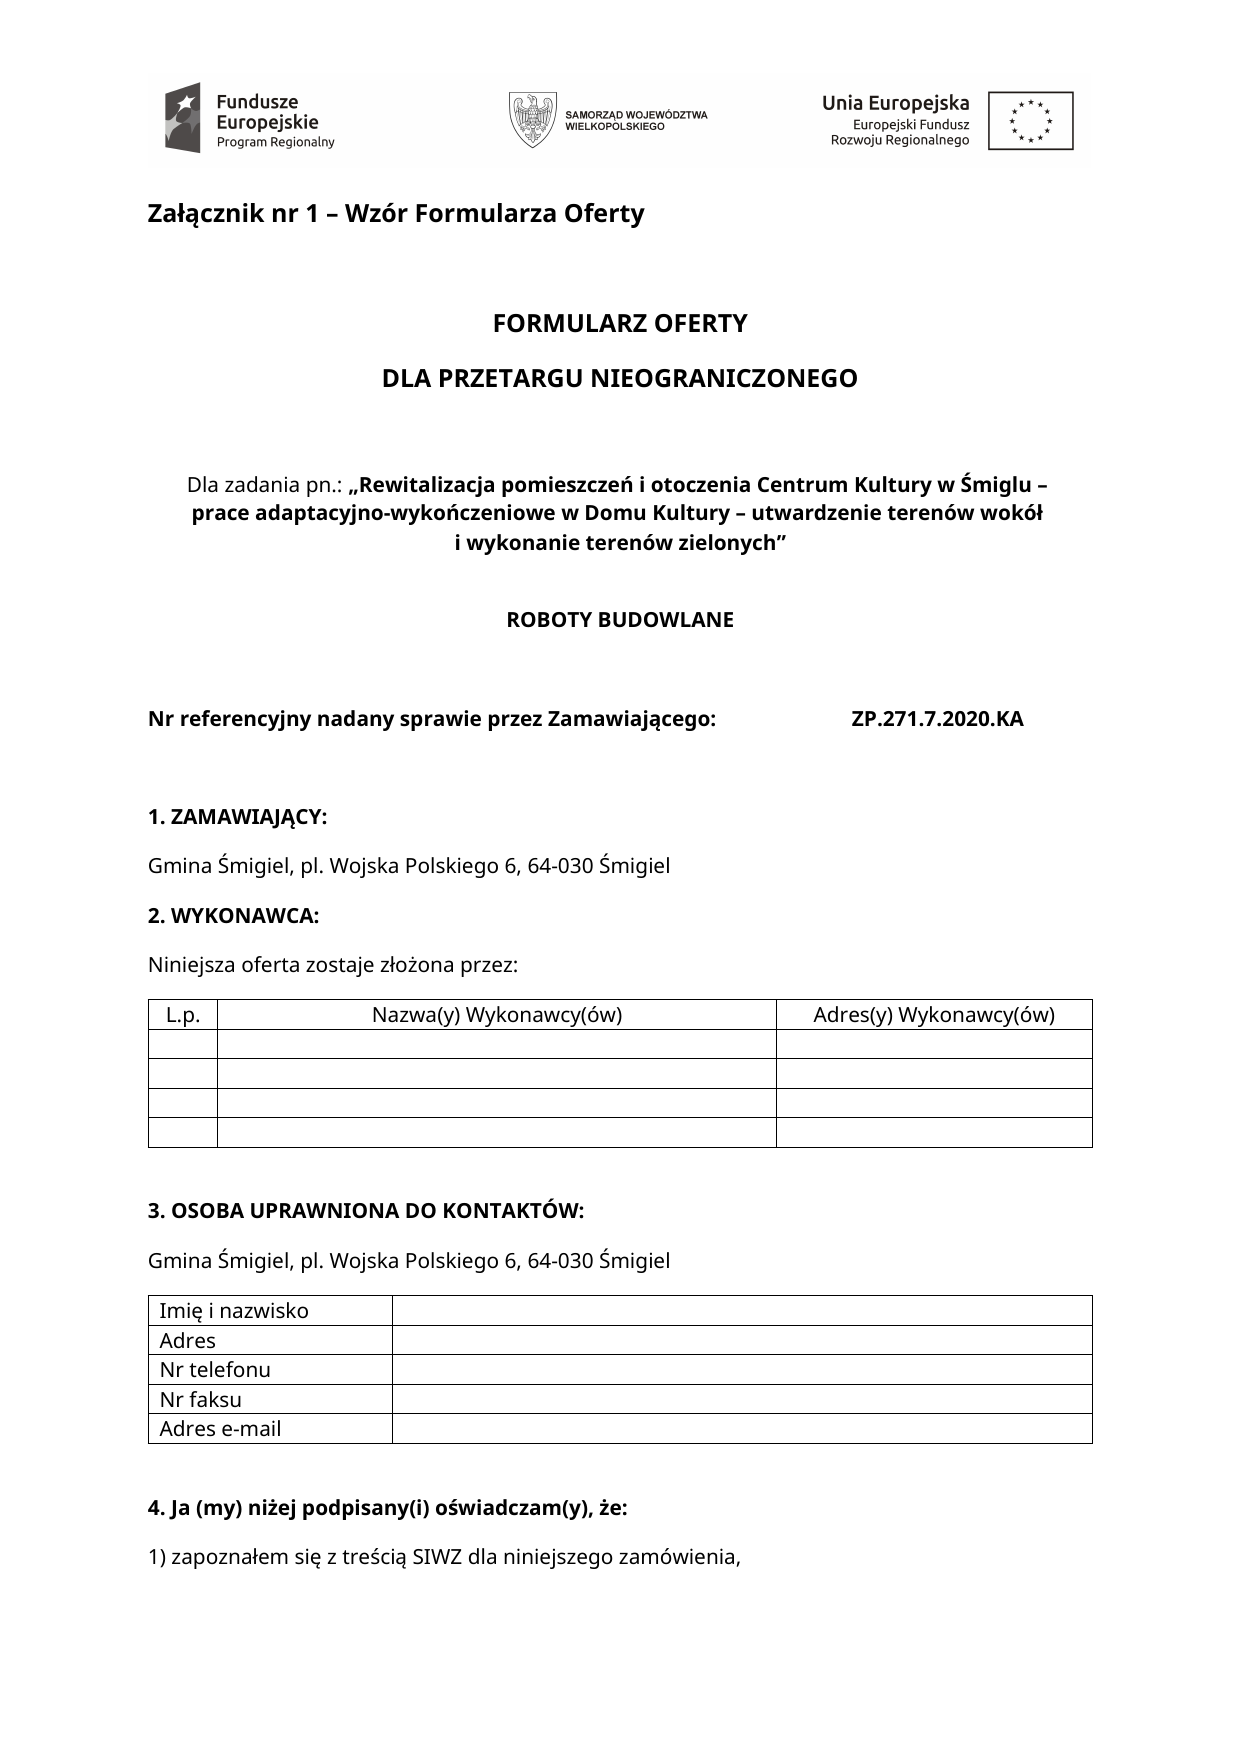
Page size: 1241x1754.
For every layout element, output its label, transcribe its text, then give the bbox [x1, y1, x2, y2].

table_cell Adres [149, 1326, 392, 1354]
table_cell [777, 1118, 1092, 1147]
text Gmina Śmigiel, pl. Wojska Polskiego 6, 64-030 Śmigiel [148, 852, 1093, 880]
table_cell [393, 1385, 1092, 1413]
text 4. Ja (my) niżej podpisany(i) oświadczam(y), że: [148, 1493, 1093, 1521]
table_cell [393, 1355, 1092, 1384]
text Załącznik nr 1 – Wzór Formularza Oferty [148, 196, 1093, 229]
text Nr referencyjny nadany sprawie przez Zamawiającego: ZP.271.7.2020.KA [148, 704, 1093, 733]
text DLA PRZETARGU NIEOGRANICZONEGO [148, 360, 1093, 394]
table_header [393, 1296, 1092, 1325]
table_cell Nr faksu [149, 1385, 392, 1413]
text FORMULARZ OFERTY [148, 305, 1093, 339]
table_cell [149, 1118, 217, 1147]
table_header Adres(y) Wykonawcy(ów) [777, 1000, 1092, 1029]
text 1. ZAMAWIAJĄCY: [148, 802, 1093, 831]
table_cell Nr telefonu [149, 1355, 392, 1384]
table_cell [218, 1118, 776, 1147]
table_cell [218, 1089, 776, 1117]
text Niniejsza oferta zostaje złożona przez: [148, 950, 1093, 978]
table_cell [149, 1030, 217, 1058]
text 3. OSOBA UPRAWNIONA DO KONTAKTÓW: [148, 1197, 1093, 1225]
table_cell [777, 1059, 1092, 1088]
text 2. WYKONAWCA: [148, 901, 1093, 929]
table_cell [149, 1059, 217, 1088]
text 1) zapoznałem się z treścią SIWZ dla niniejszego zamówienia, [148, 1542, 1093, 1571]
table_header L.p. [149, 1000, 217, 1029]
text Dla zadania pn.: „Rewitalizacja pomieszczeń i otoczenia Centrum Kultury w Śmiglu – prace adaptacyjno-wykończeniowe w Domu Kultury – utwardzenie terenów wokół i wykonanie terenów zielonych” [148, 470, 1093, 556]
table_cell [777, 1030, 1092, 1058]
table_cell [218, 1059, 776, 1088]
text Gmina Śmigiel, pl. Wojska Polskiego 6, 64-030 Śmigiel [148, 1246, 1093, 1274]
table_header Nazwa(y) Wykonawcy(ów) [218, 1000, 776, 1029]
table_cell Adres e-mail [149, 1414, 392, 1443]
table_header Imię i nazwisko [149, 1296, 392, 1325]
table_cell [393, 1326, 1092, 1354]
table_cell [218, 1030, 776, 1058]
picture [147, 73, 1092, 168]
table_cell [149, 1089, 217, 1117]
text ROBOTY BUDOWLANE [148, 606, 1093, 634]
table_cell [393, 1414, 1092, 1443]
table_cell [777, 1089, 1092, 1117]
